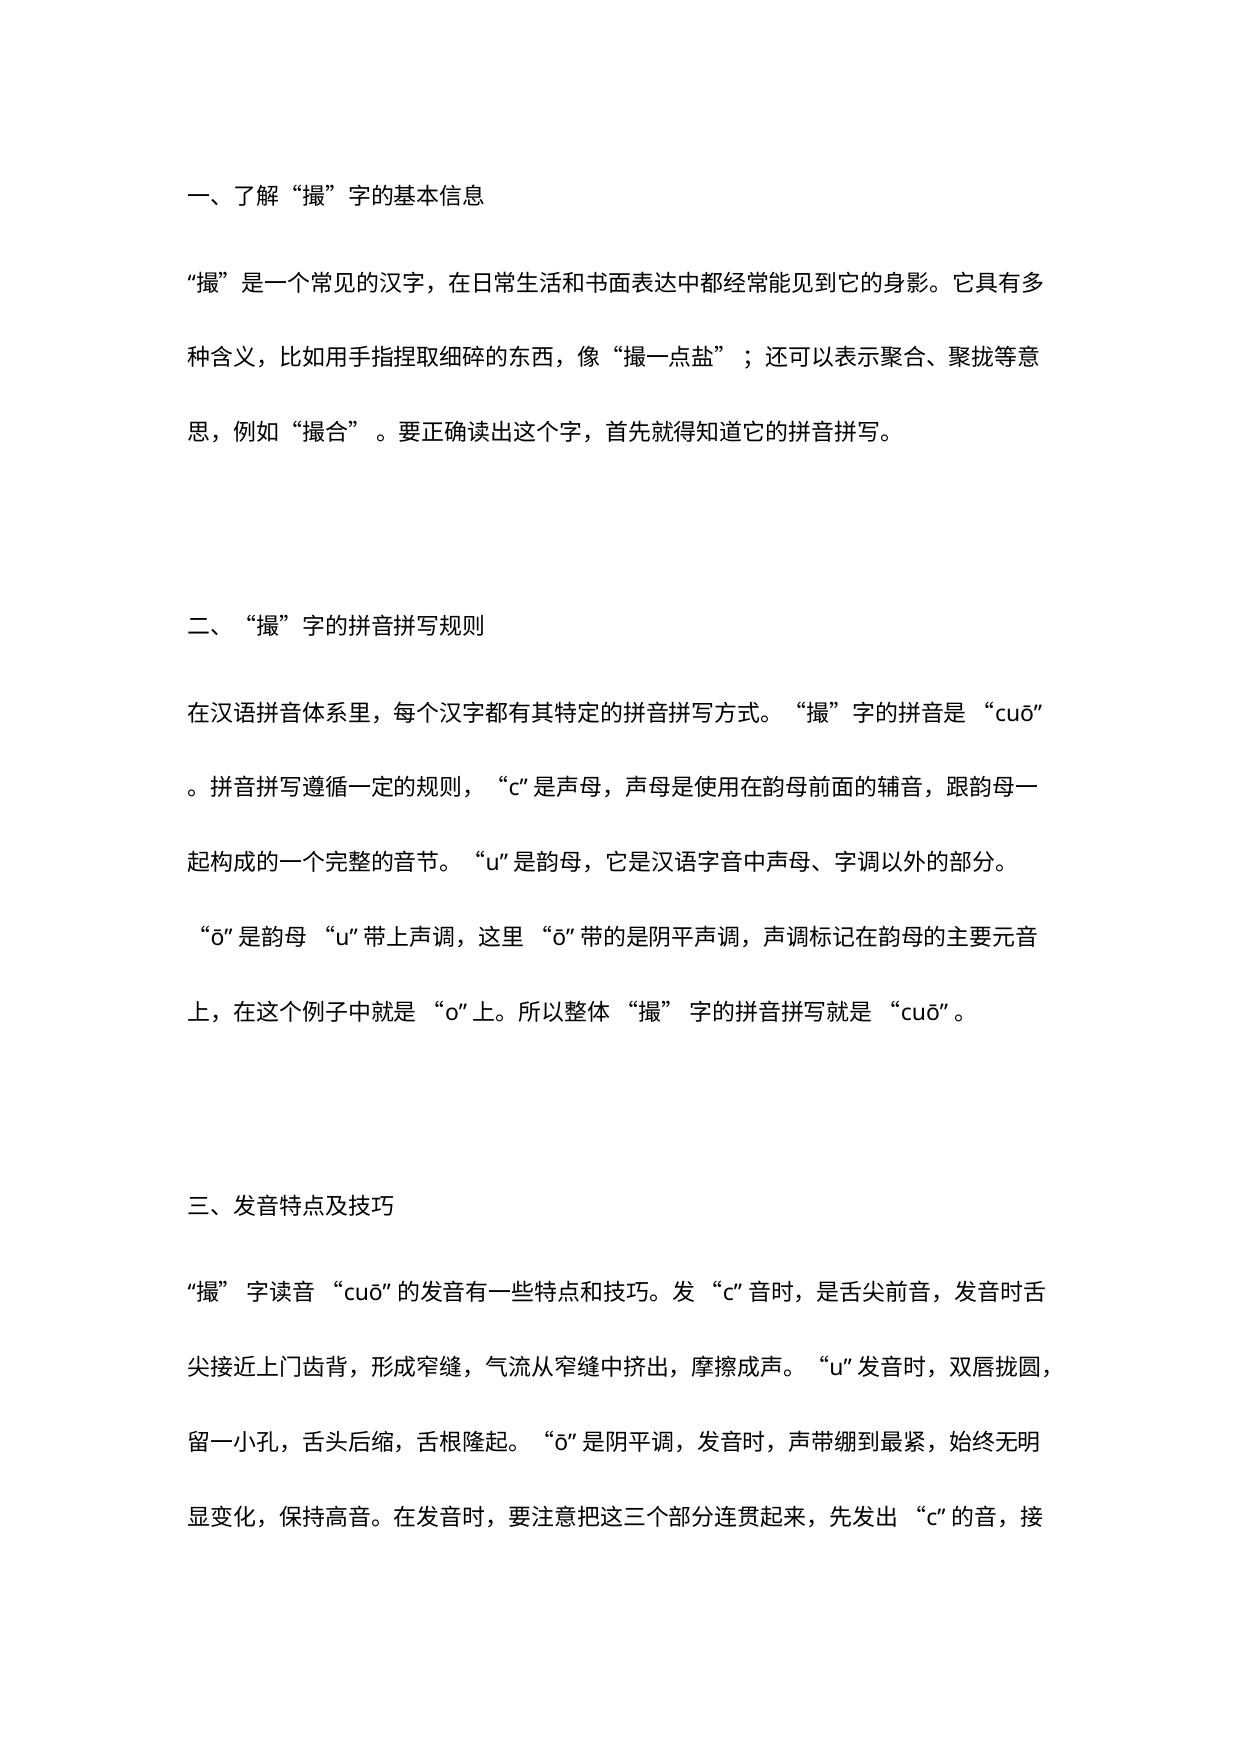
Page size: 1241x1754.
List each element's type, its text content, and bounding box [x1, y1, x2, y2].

text 三、发音特点及技巧 [187, 1172, 1053, 1237]
text 一、了解“撮”字的基本信息 [187, 162, 1053, 227]
text 二、“撮”字的拼音拼写规则 [187, 592, 1053, 657]
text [187, 1258, 1053, 1547]
text “撮”是一个常见的汉字，在日常生活和书面表达中都经常能见到它的身影。它具有多种含义，比如用手指捏取细碎的东西，像“撮一点盐” ；还可以表示聚合、聚拢等意思，例如“撮合” 。要正确读出这个字，首先就得知道它的拼音拼写。 [187, 248, 1053, 463]
text 在汉语拼音体系里，每个汉字都有其特定的拼音拼写方式。“撮”字的拼音是 “cuō” 。拼音拼写遵循一定的规则，“c” 是声母，声母是使用在韵母前面的辅音，跟韵母一起构成的一个完整的音节。“u” 是韵母，它是汉语字音中声母、字调以外的部分。“ō” 是韵母 “u” 带上声调，这里 “ō” 带的是阴平声调，声调标记在韵母的主要元音上，在这个例子中就是 “o” 上。所以整体 “撮” 字的拼音拼写就是 “cuō” 。 [187, 679, 1053, 1042]
